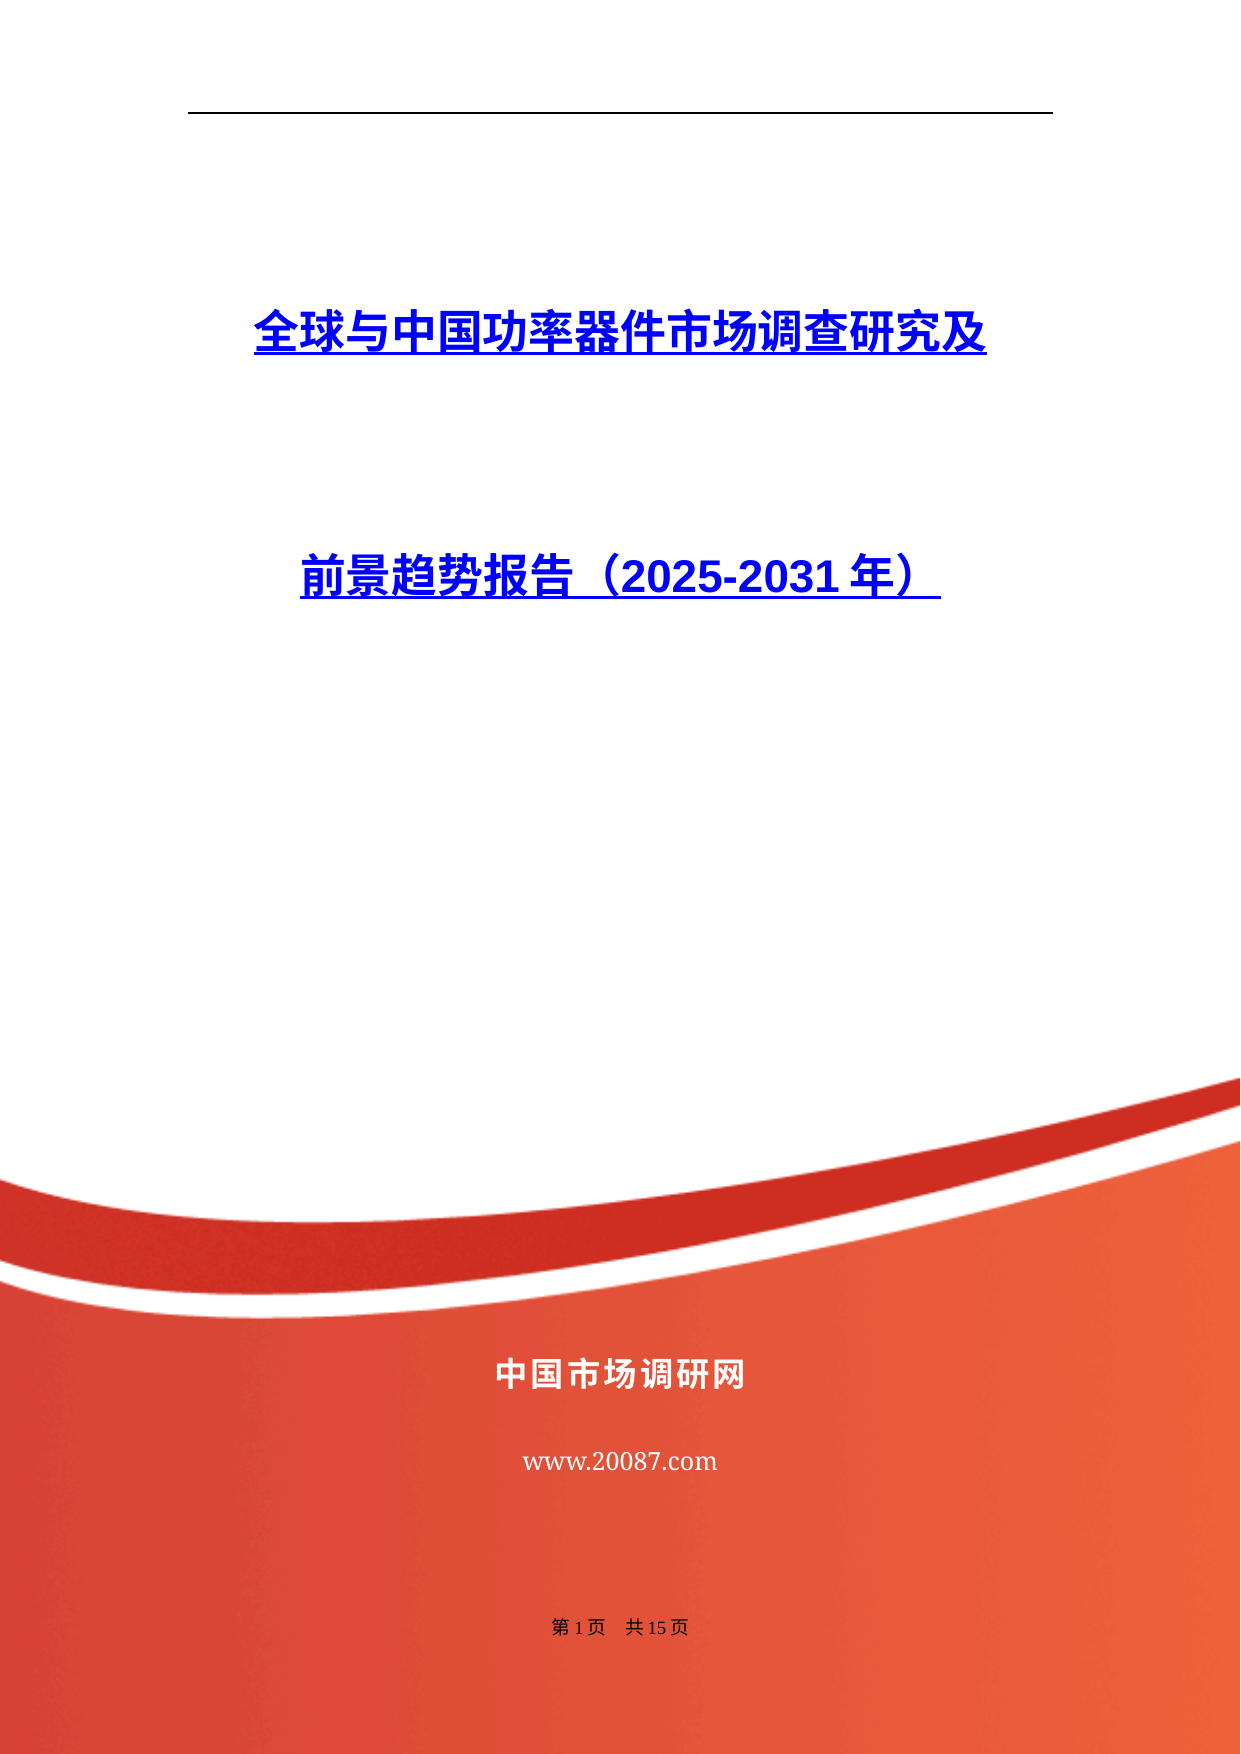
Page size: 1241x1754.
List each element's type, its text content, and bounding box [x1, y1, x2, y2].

text www.20087.com [187, 1428, 1053, 1493]
subtitle 中国市场调研网 [187, 1339, 1053, 1404]
table_header 全球与中国功率器件市场调查研究及前景趋势报告（2025-2031年） [188, 207, 1053, 773]
picture [0, 1006, 1241, 1754]
